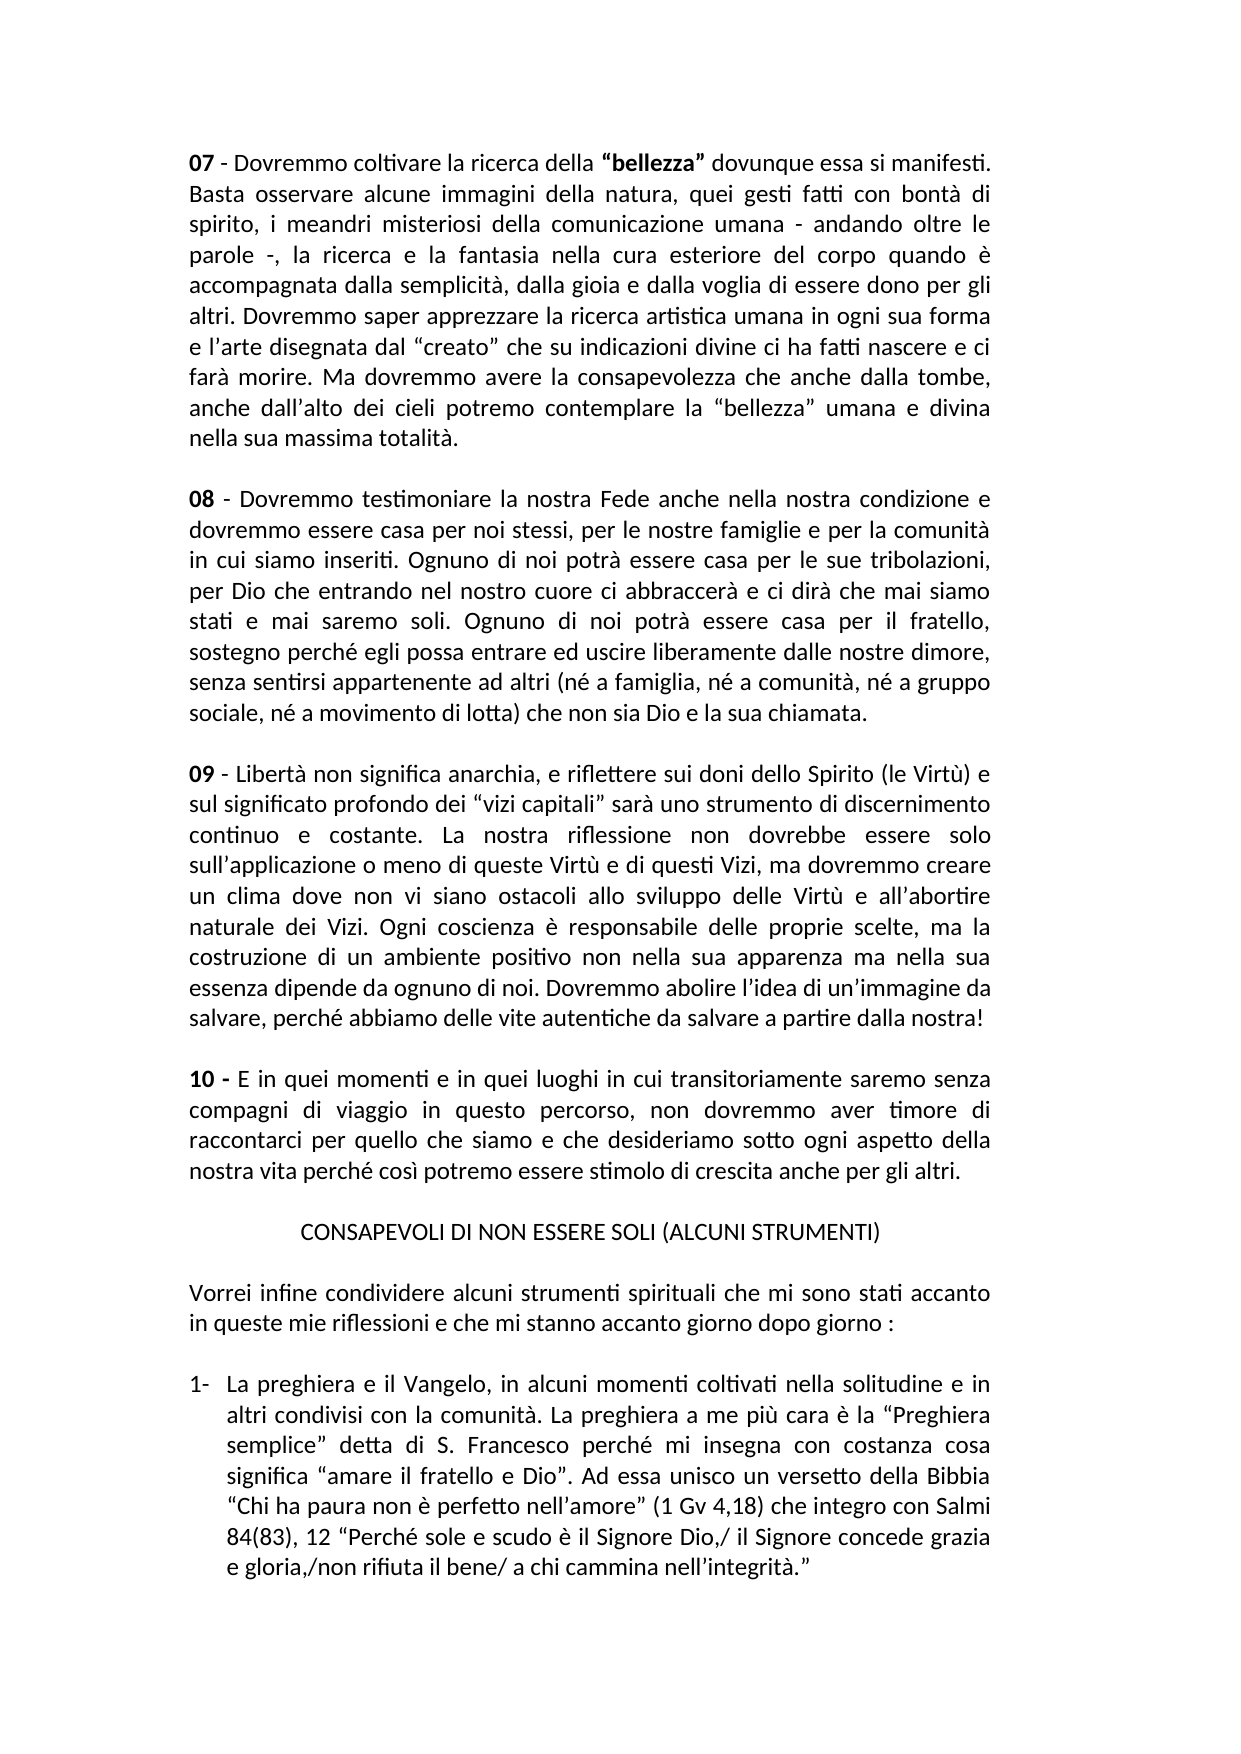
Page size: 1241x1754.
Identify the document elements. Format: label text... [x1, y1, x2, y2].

list La preghiera e il Vangelo, in alcuni momenti coltivati nella solitudine e in altri condivisi con la comunità. La preghiera a me più cara è la “Preghiera semplice” detta di S. Francesco perché mi insegna con costanza cosa significa “amare il fratello e Dio”. Ad essa unisco un versetto della Bibbia “Chi ha paura non è perfetto nell’amore” (1 Gv 4,18) che integro con Salmi 84(83), 12 “Perché sole e scudo è il Signore Dio,/ il Signore concede grazia e gloria,/non rifiuta il bene/ a chi cammina nell’integrità.” [189, 1368, 992, 1582]
text CONSAPEVOLI DI NON ESSERE SOLI (ALCUNI STRUMENTI) [189, 1216, 992, 1246]
text 10 - E in quei momenti e in quei luoghi in cui transitoriamente saremo senza compagni di viaggio in questo percorso, non dovremmo aver timore di raccontarci per quello che siamo e che desideriamo sotto ogni aspetto della nostra vita perché così potremo essere stimolo di crescita anche per gli altri. [189, 1063, 992, 1185]
text 09 - Libertà non significa anarchia, e riflettere sui doni dello Spirito (le Virtù) e sul significato profondo dei “vizi capitali” sarà uno strumento di discernimento continuo e costante. La nostra riflessione non dovrebbe essere solo sull’applicazione o meno di queste Virtù e di questi Vizi, ma dovremmo creare un clima dove non vi siano ostacoli allo sviluppo delle Virtù e all’abortire naturale dei Vizi. Ogni coscienza è responsabile delle proprie scelte, ma la costruzione di un ambiente positivo non nella sua apparenza ma nella sua essenza dipende da ognuno di noi. Dovremmo abolire l’idea di un’immagine da salvare, perché abbiamo delle vite autentiche da salvare a partire dalla nostra! [189, 758, 992, 1033]
text 07 - Dovremmo coltivare la ricerca della “bellezza” dovunque essa si manifesti. Basta osservare alcune immagini della natura, quei gesti fatti con bontà di spirito, i meandri misteriosi della comunicazione umana - andando oltre le parole -, la ricerca e la fantasia nella cura esteriore del corpo quando è accompagnata dalla semplicità, dalla gioia e dalla voglia di essere dono per gli altri. Dovremmo saper apprezzare la ricerca artistica umana in ogni sua forma e l’arte disegnata dal “creato” che su indicazioni divine ci ha fatti nascere e ci farà morire. Ma dovremmo avere la consapevolezza che anche dalla tombe, anche dall’alto dei cieli potremo contemplare la “bellezza” umana e divina nella sua massima totalità. [189, 148, 992, 453]
text 08 - Dovremmo testimoniare la nostra Fede anche nella nostra condizione e dovremmo essere casa per noi stessi, per le nostre famiglie e per la comunità in cui siamo inseriti. Ognuno di noi potrà essere casa per le sue tribolazioni, per Dio che entrando nel nostro cuore ci abbraccerà e ci dirà che mai siamo stati e mai saremo soli. Ognuno di noi potrà essere casa per il fratello, sostegno perché egli possa entrare ed uscire liberamente dalle nostre dimore, senza sentirsi appartenente ad altri (né a famiglia, né a comunità, né a gruppo sociale, né a movimento di lotta) che non sia Dio e la sua chiamata. [189, 483, 992, 727]
text Vorrei infine condividere alcuni strumenti spirituali che mi sono stati accanto in queste mie riflessioni e che mi stanno accanto giorno dopo giorno : [189, 1277, 992, 1338]
